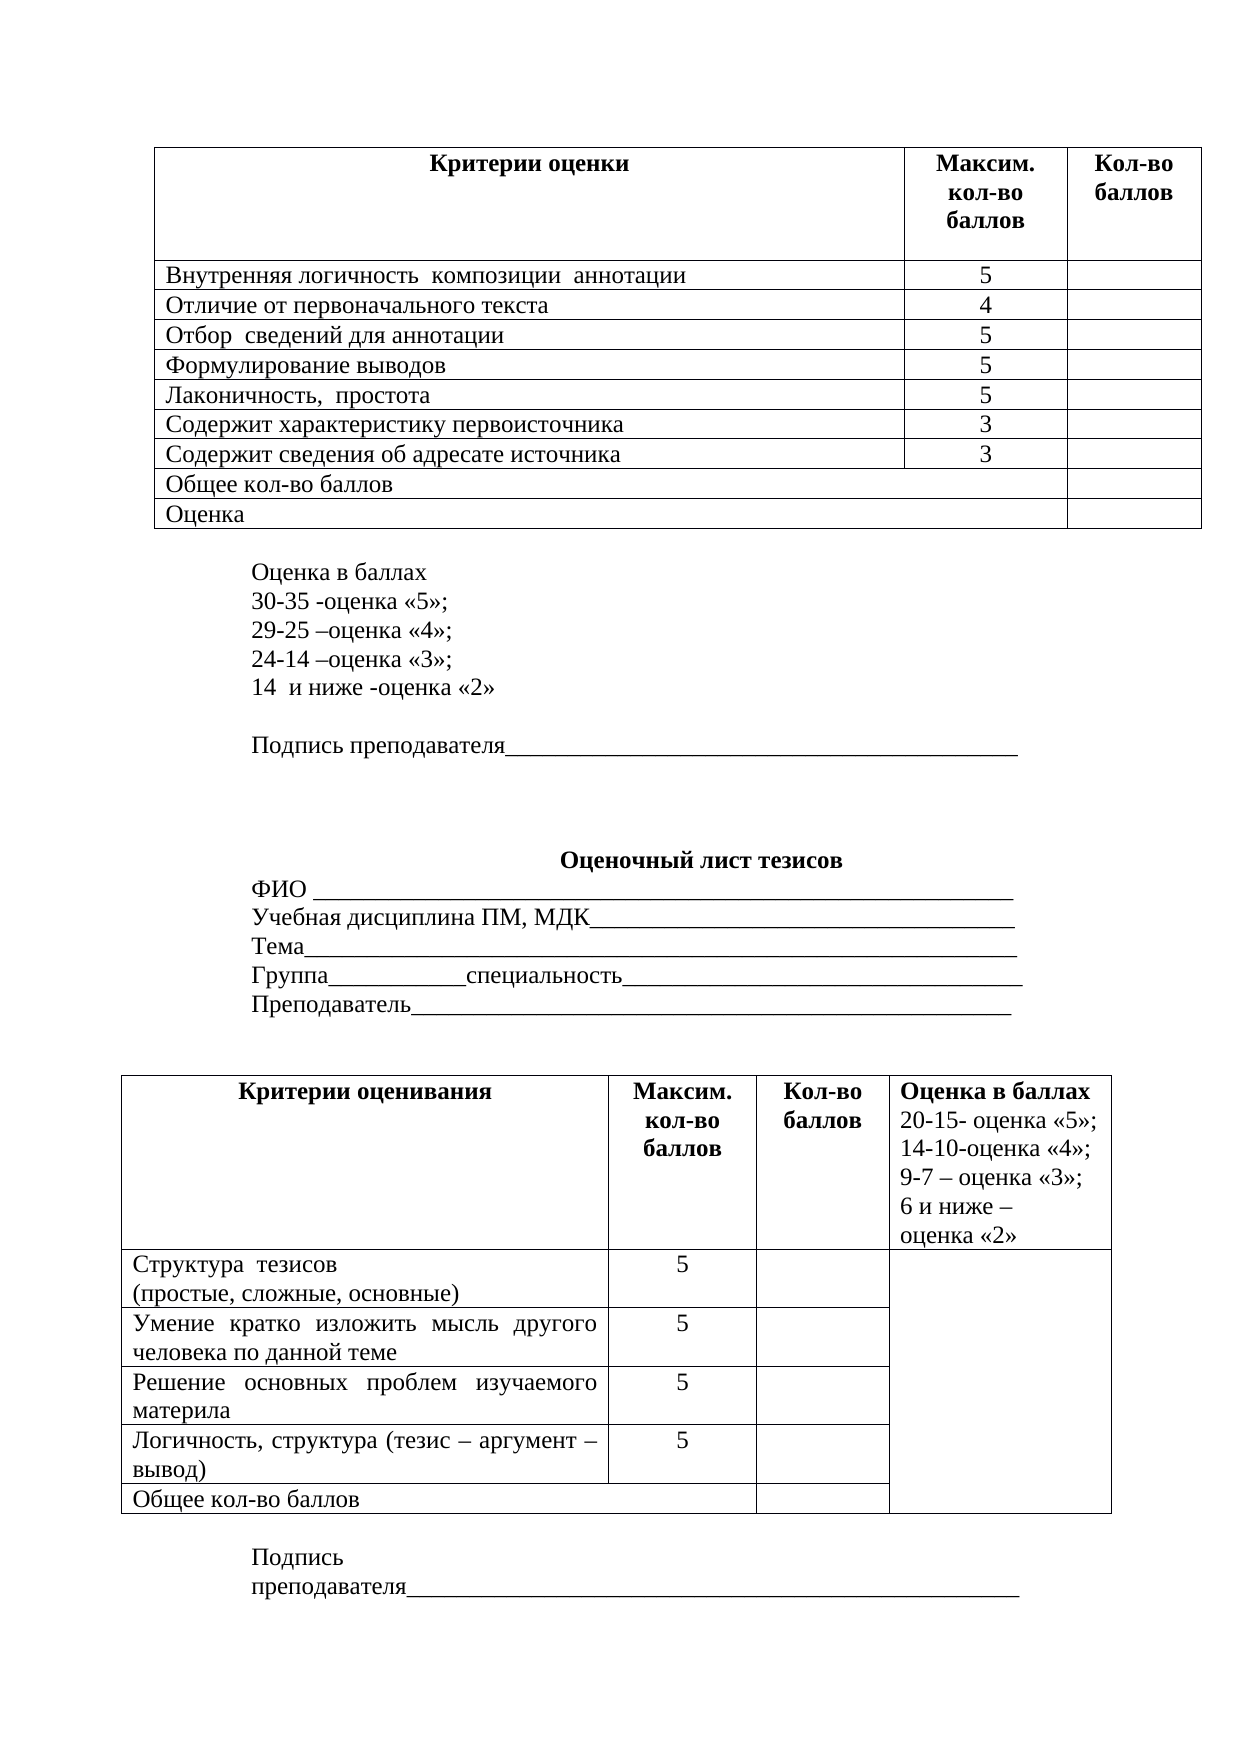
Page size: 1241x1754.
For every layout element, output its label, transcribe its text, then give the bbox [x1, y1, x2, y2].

text 24-14 –оценка «3»; [177, 644, 1152, 672]
text 14 и ниже -оценка «2» [177, 672, 1152, 701]
table_cell Общее кол-во баллов [122, 1484, 756, 1512]
table_cell [1068, 261, 1201, 289]
table_cell [1068, 290, 1201, 319]
text 29-25 –оценка «4»; [177, 615, 1152, 644]
table_cell Общее кол-во баллов [155, 469, 1067, 498]
table_cell Лаконичность, простота [155, 380, 904, 408]
table_cell Решение основных проблем изучаемого материла [122, 1367, 608, 1424]
table_cell [1068, 469, 1201, 498]
table_cell 5 [609, 1308, 756, 1366]
text Подпись [177, 1542, 1152, 1571]
table_cell Содержит характеристику первоисточника [155, 410, 904, 438]
table_cell Отличие от первоначального текста [155, 290, 904, 319]
table_cell Структура тезисов (простые, сложные, основные) [122, 1250, 608, 1307]
table_header Кол-во баллов [757, 1076, 889, 1248]
table_cell Формулирование выводов [155, 350, 904, 379]
table_cell 5 [905, 350, 1067, 379]
table_header Критерии оценки [155, 148, 904, 259]
table_cell 5 [609, 1367, 756, 1424]
table_cell [1068, 380, 1201, 408]
table_cell [890, 1250, 1111, 1512]
table_cell 5 [905, 380, 1067, 408]
text Тема_________________________________________________________ [177, 931, 1152, 960]
text ФИО ________________________________________________________ [177, 874, 1152, 902]
text Группа___________специальность________________________________ [177, 960, 1152, 989]
table_cell 3 [905, 439, 1067, 468]
table_cell Внутренняя логичность композиции аннотации [155, 261, 904, 289]
table_cell [1068, 439, 1201, 468]
table_cell Логичность, структура (тезис – аргумент –вывод) [122, 1425, 608, 1483]
table_cell [1068, 320, 1201, 349]
text Подпись преподавателя_________________________________________ [177, 730, 1152, 759]
text Оценка в баллах [177, 557, 1152, 586]
text преподавателя_________________________________________________ [177, 1571, 1152, 1600]
text Учебная дисциплина ПМ, МДК__________________________________ [177, 902, 1152, 931]
table_header Максим. кол-во баллов [609, 1076, 756, 1248]
table_cell 4 [905, 290, 1067, 319]
table_cell 5 [609, 1425, 756, 1483]
table_header Максим. кол-во баллов [905, 148, 1067, 259]
table_cell Отбор сведений для аннотации [155, 320, 904, 349]
table_cell [1068, 410, 1201, 438]
table_cell Оценка [155, 499, 1067, 528]
table_cell Умение кратко изложить мысль другого человека по данной теме [122, 1308, 608, 1366]
table_header Критерии оценивания [122, 1076, 608, 1248]
table_cell Содержит сведения об адресате источника [155, 439, 904, 468]
table_cell 5 [609, 1250, 756, 1307]
table_header Оценка в баллах 20-15- оценка «5»; 14-10-оценка «4»; 9-7 – оценка «3»; 6 и ниже – оценка «2» [890, 1076, 1111, 1248]
table_cell 5 [905, 320, 1067, 349]
text 30-35 -оценка «5»; [177, 586, 1152, 615]
text Оценочный лист тезисов [177, 845, 1152, 874]
table_cell [757, 1484, 889, 1512]
table_cell [1068, 350, 1201, 379]
table_cell 3 [905, 410, 1067, 438]
table_cell [757, 1250, 889, 1307]
text Преподаватель________________________________________________ [177, 989, 1152, 1017]
table_cell 5 [905, 261, 1067, 289]
table_cell [1068, 499, 1201, 528]
table_cell [757, 1308, 889, 1366]
table_cell [757, 1425, 889, 1483]
table_header Кол-во баллов [1068, 148, 1201, 259]
table_cell [757, 1367, 889, 1424]
